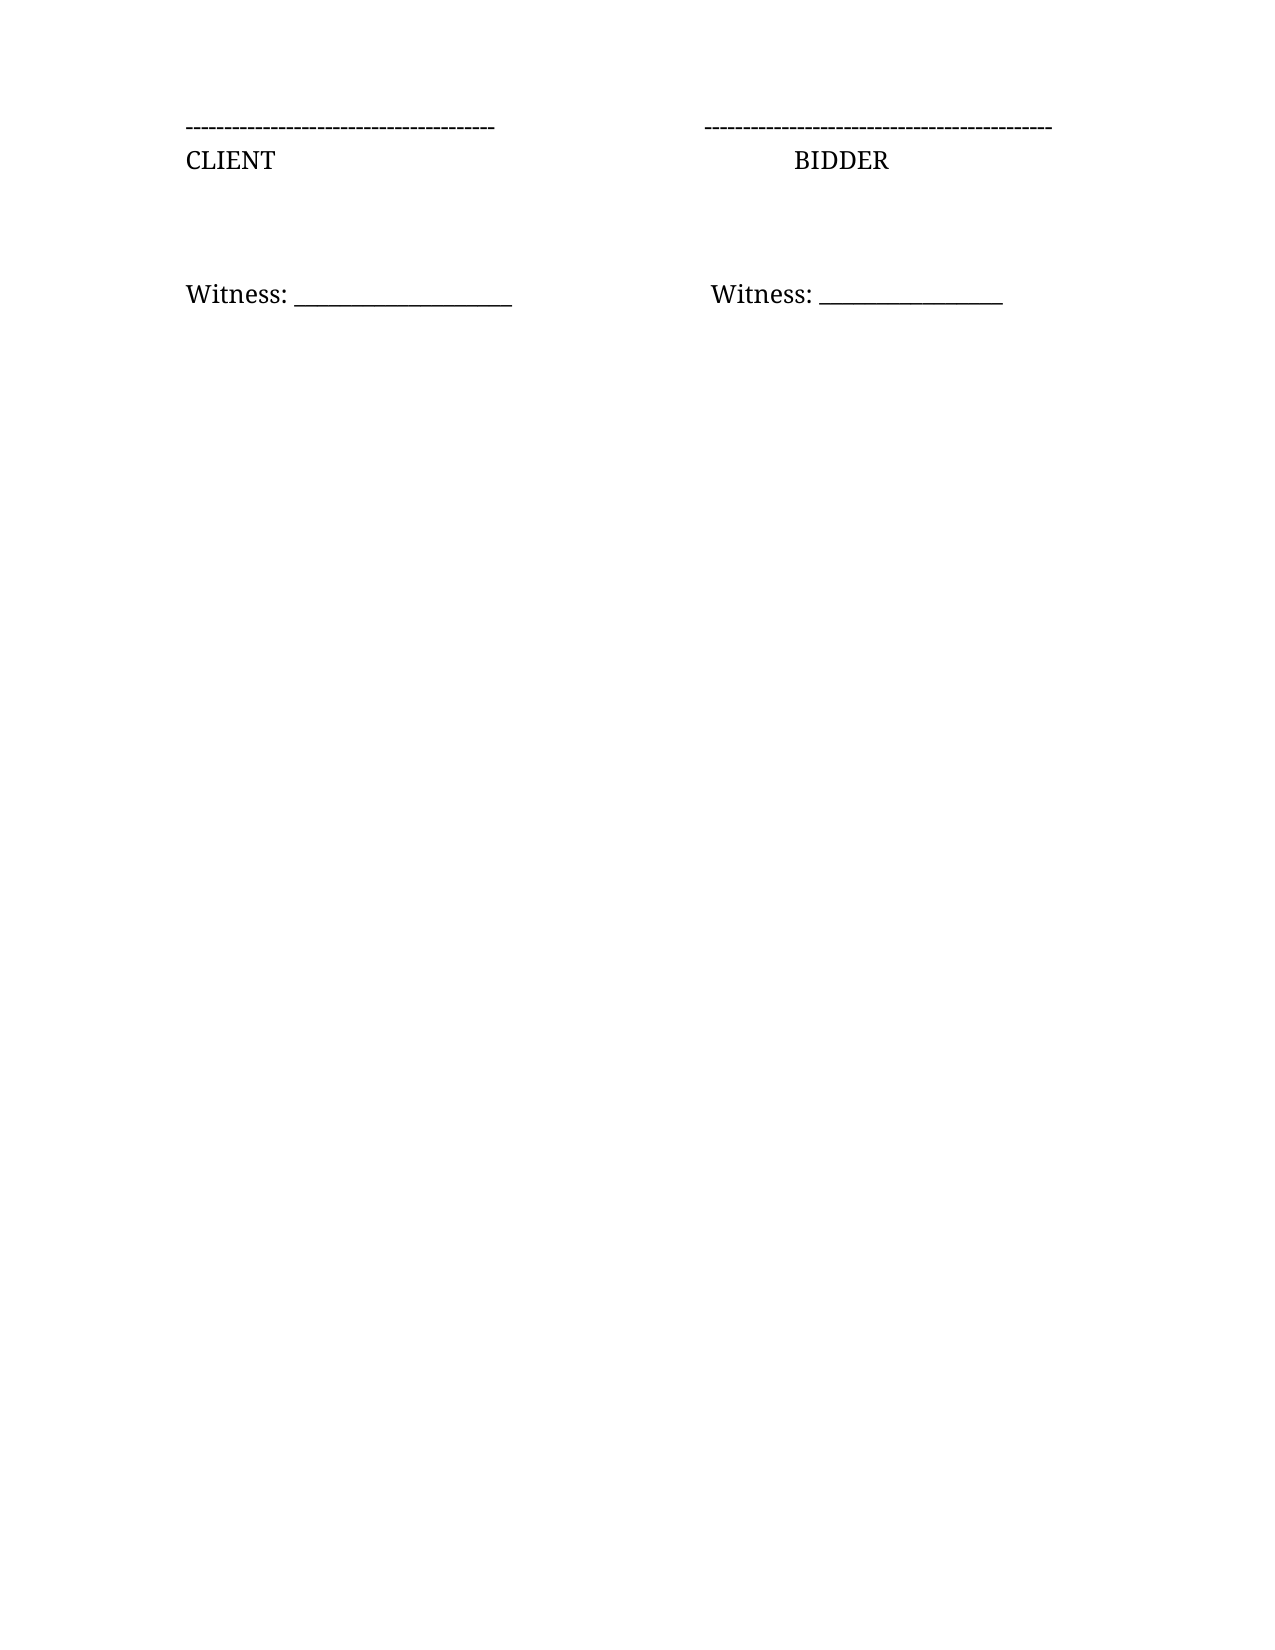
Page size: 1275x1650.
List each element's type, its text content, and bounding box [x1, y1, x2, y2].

text Witness: ___________________ Witness: ________________ [185, 279, 1102, 308]
text ---------------------------------------- --------------------------------------------- CLIENT BIDDER [185, 108, 1089, 176]
